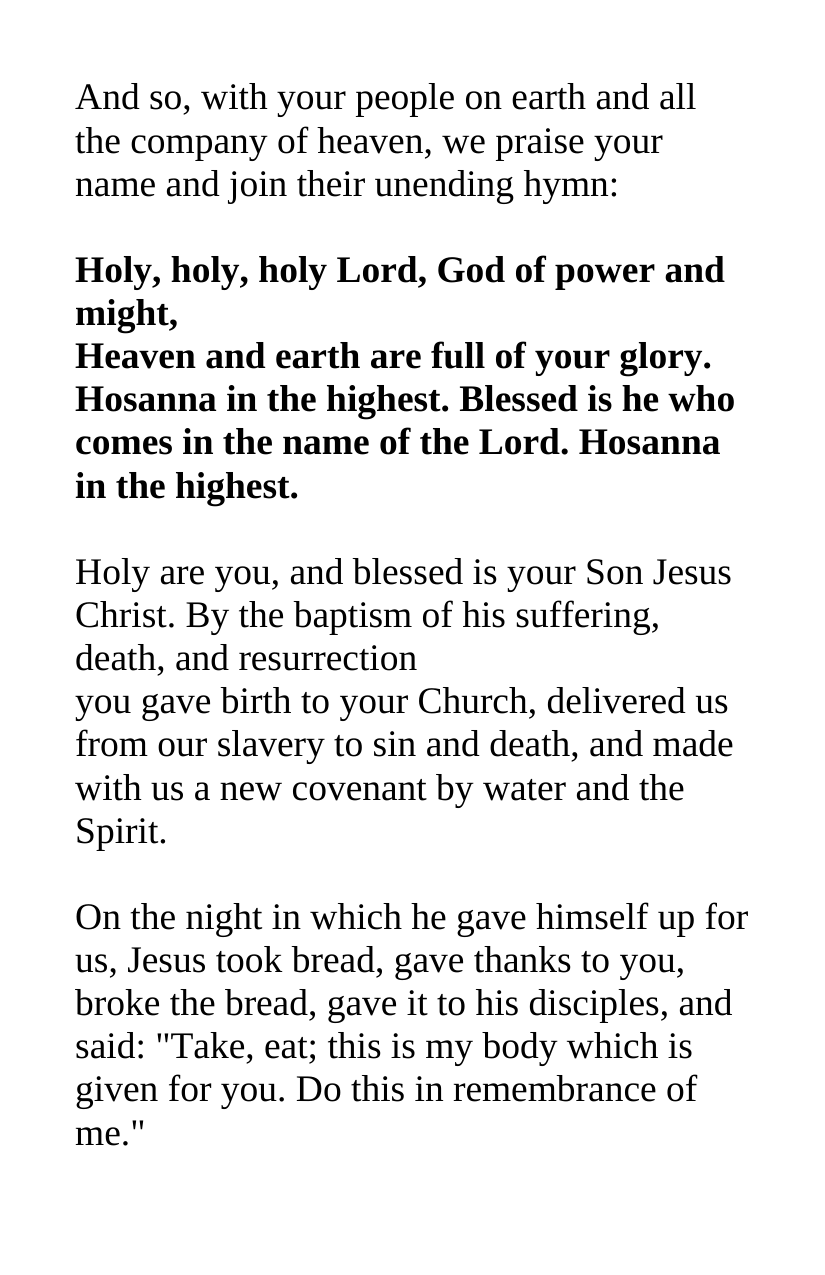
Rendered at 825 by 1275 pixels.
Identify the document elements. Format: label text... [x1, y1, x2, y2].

text Holy, holy, holy Lord, God of power and might, [75, 247, 750, 334]
text And so, with your people on earth and all the company of heaven, we praise your name and join their unending hymn: [75, 75, 750, 204]
text On the night in which he gave himself up for us, Jesus took bread, gave thanks to you, broke the bread, gave it to his disciples, and said: "Take, eat; this is my body which is given for you. Do this in remembrance of me." [75, 894, 750, 1153]
text Heaven and earth are full of your glory. Hosanna in the highest. Blessed is he who comes in the name of the Lord. Hosanna in the highest. [75, 334, 750, 506]
text Holy are you, and blessed is your Son Jesus Christ. By the baptism of his suffering, death, and resurrection [75, 549, 750, 679]
text you gave birth to your Church, delivered us from our slavery to sin and death, and made with us a new covenant by water and the Spirit. [75, 679, 750, 851]
